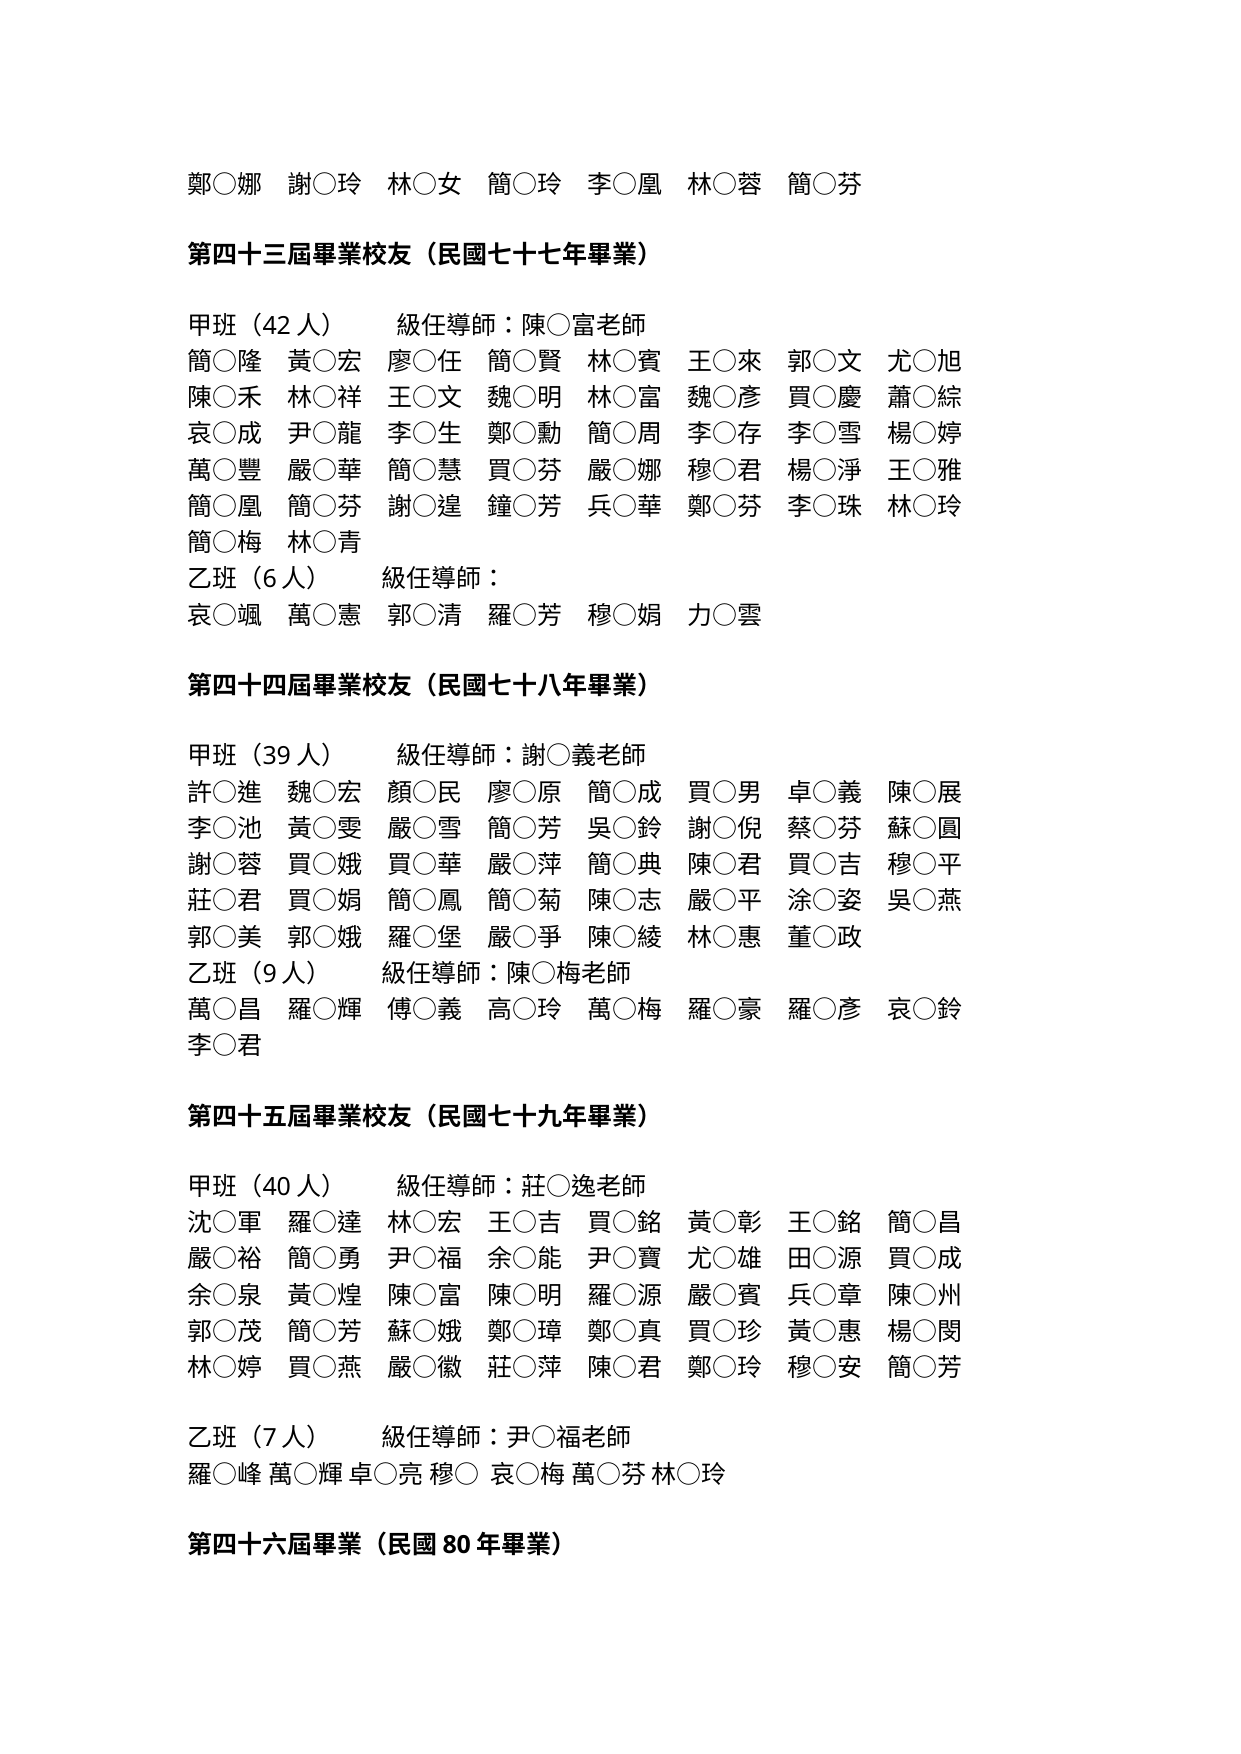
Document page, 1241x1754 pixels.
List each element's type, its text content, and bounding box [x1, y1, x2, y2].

text 鄭○娜 謝○玲 林○女 簡○玲 李○凰 林○蓉 簡○芬 [187, 164, 1053, 201]
text 乙班（7人） 級任導師：尹○福老師 [187, 1418, 1053, 1454]
text 沈○軍 羅○達 林○宏 王○吉 買○銘 黃○彰 王○銘 簡○昌 [187, 1203, 1053, 1239]
text 萬○豐 嚴○華 簡○慧 買○芬 嚴○娜 穆○君 楊○淨 王○雅 [187, 450, 1053, 486]
text 李○池 黃○雯 嚴○雪 簡○芳 吳○鈴 謝○倪 蔡○芬 蘇○圓 [187, 808, 1053, 844]
text 郭○美 郭○娥 羅○堡 嚴○爭 陳○綾 林○惠 董○政 [187, 917, 1053, 953]
text 簡○凰 簡○芬 謝○遑 鐘○芳 兵○華 鄭○芬 李○珠 林○玲 [187, 486, 1053, 523]
text 許○進 魏○宏 顏○民 廖○原 簡○成 買○男 卓○義 陳○展 [187, 772, 1053, 808]
text 甲班（40人） 級任導師：莊○逸老師 [187, 1166, 1053, 1203]
text 乙班（6人） 級任導師： 哀○颯 萬○憲 郭○清 羅○芳 穆○娟 力○雲 [187, 559, 1053, 631]
text 謝○蓉 買○娥 買○華 嚴○萍 簡○典 陳○君 買○吉 穆○平 [187, 844, 1053, 881]
text 第四十六屆畢業（民國80年畢業） [187, 1524, 1053, 1561]
text 李○君 [187, 1026, 1053, 1062]
text 陳○禾 林○祥 王○文 魏○明 林○富 魏○彥 買○慶 蕭○綜 [187, 378, 1053, 414]
text 簡○梅 林○青 [187, 523, 1053, 559]
text 哀○成 尹○龍 李○生 鄭○勳 簡○周 李○存 李○雪 楊○婷 [187, 414, 1053, 450]
text 乙班（9人） 級任導師：陳○梅老師 [187, 953, 1053, 989]
text 嚴○裕 簡○勇 尹○福 余○能 尹○寶 尤○雄 田○源 買○成 [187, 1239, 1053, 1275]
text 第四十四屆畢業校友（民國七十八年畢業） [187, 665, 1053, 702]
text 甲班（42人） 級任導師：陳○富老師 簡○隆 黃○宏 廖○任 簡○賢 林○賓 王○來 郭○文 尤○旭 [187, 305, 1053, 378]
text 第四十五屆畢業校友（民國七十九年畢業） [187, 1096, 1053, 1132]
text 莊○君 買○娟 簡○鳳 簡○菊 陳○志 嚴○平 涂○姿 吳○燕 [187, 881, 1053, 917]
text 第四十三屆畢業校友（民國七十七年畢業） [187, 235, 1053, 271]
text 萬○昌 羅○輝 傅○義 高○玲 萬○梅 羅○豪 羅○彥 哀○鈴 [187, 989, 1053, 1026]
text 余○泉 黃○煌 陳○富 陳○明 羅○源 嚴○賓 兵○章 陳○州 [187, 1275, 1053, 1311]
text 甲班（39人） 級任導師：謝○義老師 [187, 736, 1053, 772]
text 郭○茂 簡○芳 蘇○娥 鄭○璋 鄭○真 買○珍 黃○惠 楊○閔 [187, 1311, 1053, 1348]
text 羅○峰 萬○輝 卓○亮 穆○ 哀○梅 萬○芬 林○玲 [187, 1454, 1053, 1490]
text 林○婷 買○燕 嚴○徽 莊○萍 陳○君 鄭○玲 穆○安 簡○芳 [187, 1348, 1053, 1384]
